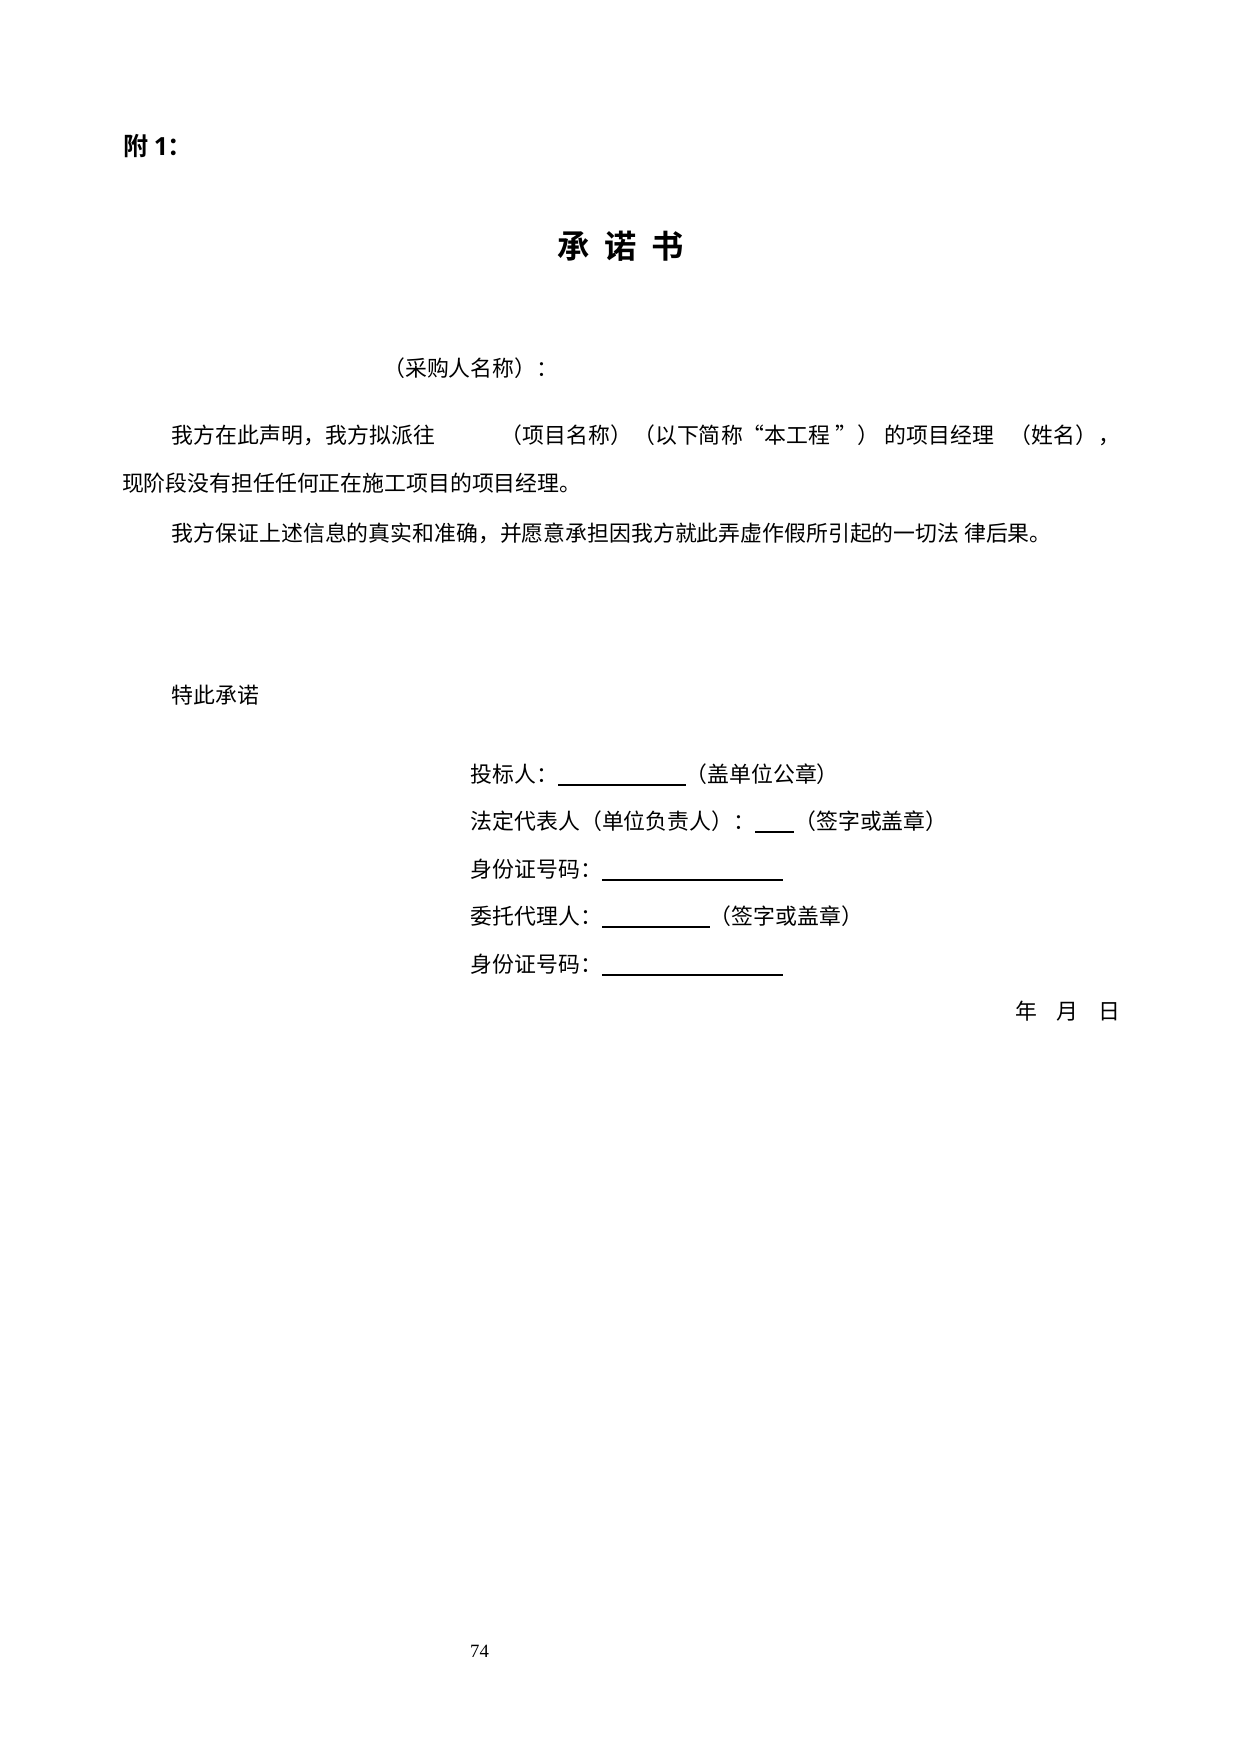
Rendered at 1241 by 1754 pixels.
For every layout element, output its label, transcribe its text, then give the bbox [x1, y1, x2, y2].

text （采购人名称）： [121, 351, 1120, 383]
text 我方保证上述信息的真实和准确，并愿意承担因我方就此弄虚作假所引起的一切法 律后果。 [121, 516, 1120, 548]
text 年 月 日 [121, 994, 1120, 1026]
text 我方在此声明，我方拟派往 （项目名称）（以下简称“本工程 ”） 的项目经理 （姓名），现阶段没有担任任何正在施工项目的项目经理。 [122, 418, 1120, 497]
text 投标人： （盖单位公章） [427, 757, 1120, 788]
text 委托代理人： （签字或盖章） [427, 899, 1120, 931]
text 承 诺 书 [121, 223, 1120, 267]
text 身份证号码： [427, 852, 1120, 883]
text 法定代表人（单位负责人）： （签字或盖章） [427, 804, 1120, 836]
text 身份证号码： [427, 947, 1120, 978]
text 附1： [123, 129, 1120, 162]
text 特此承诺 [171, 681, 1120, 709]
